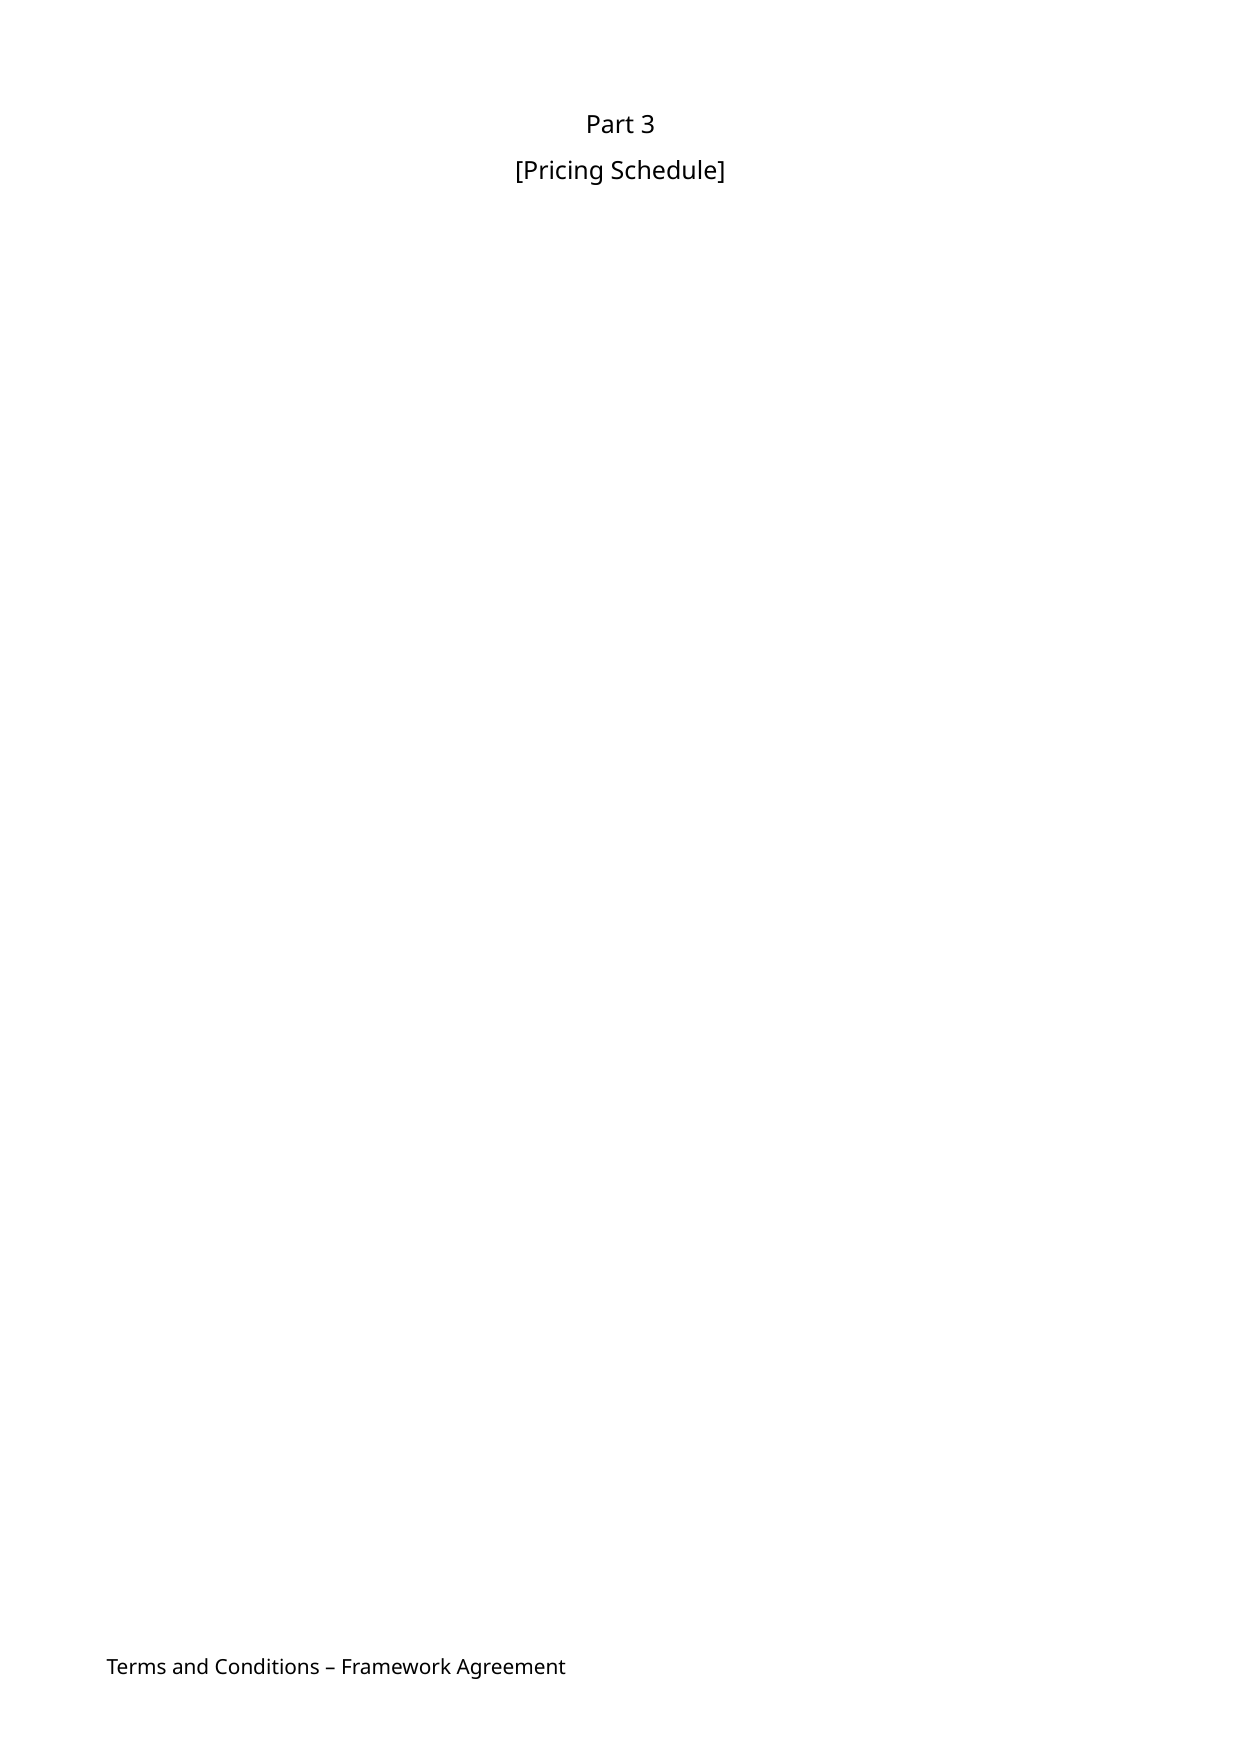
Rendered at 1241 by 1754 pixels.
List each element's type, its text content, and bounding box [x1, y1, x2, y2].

text Part 3 [106, 106, 1134, 140]
text [Pricing Schedule] [106, 153, 1134, 187]
